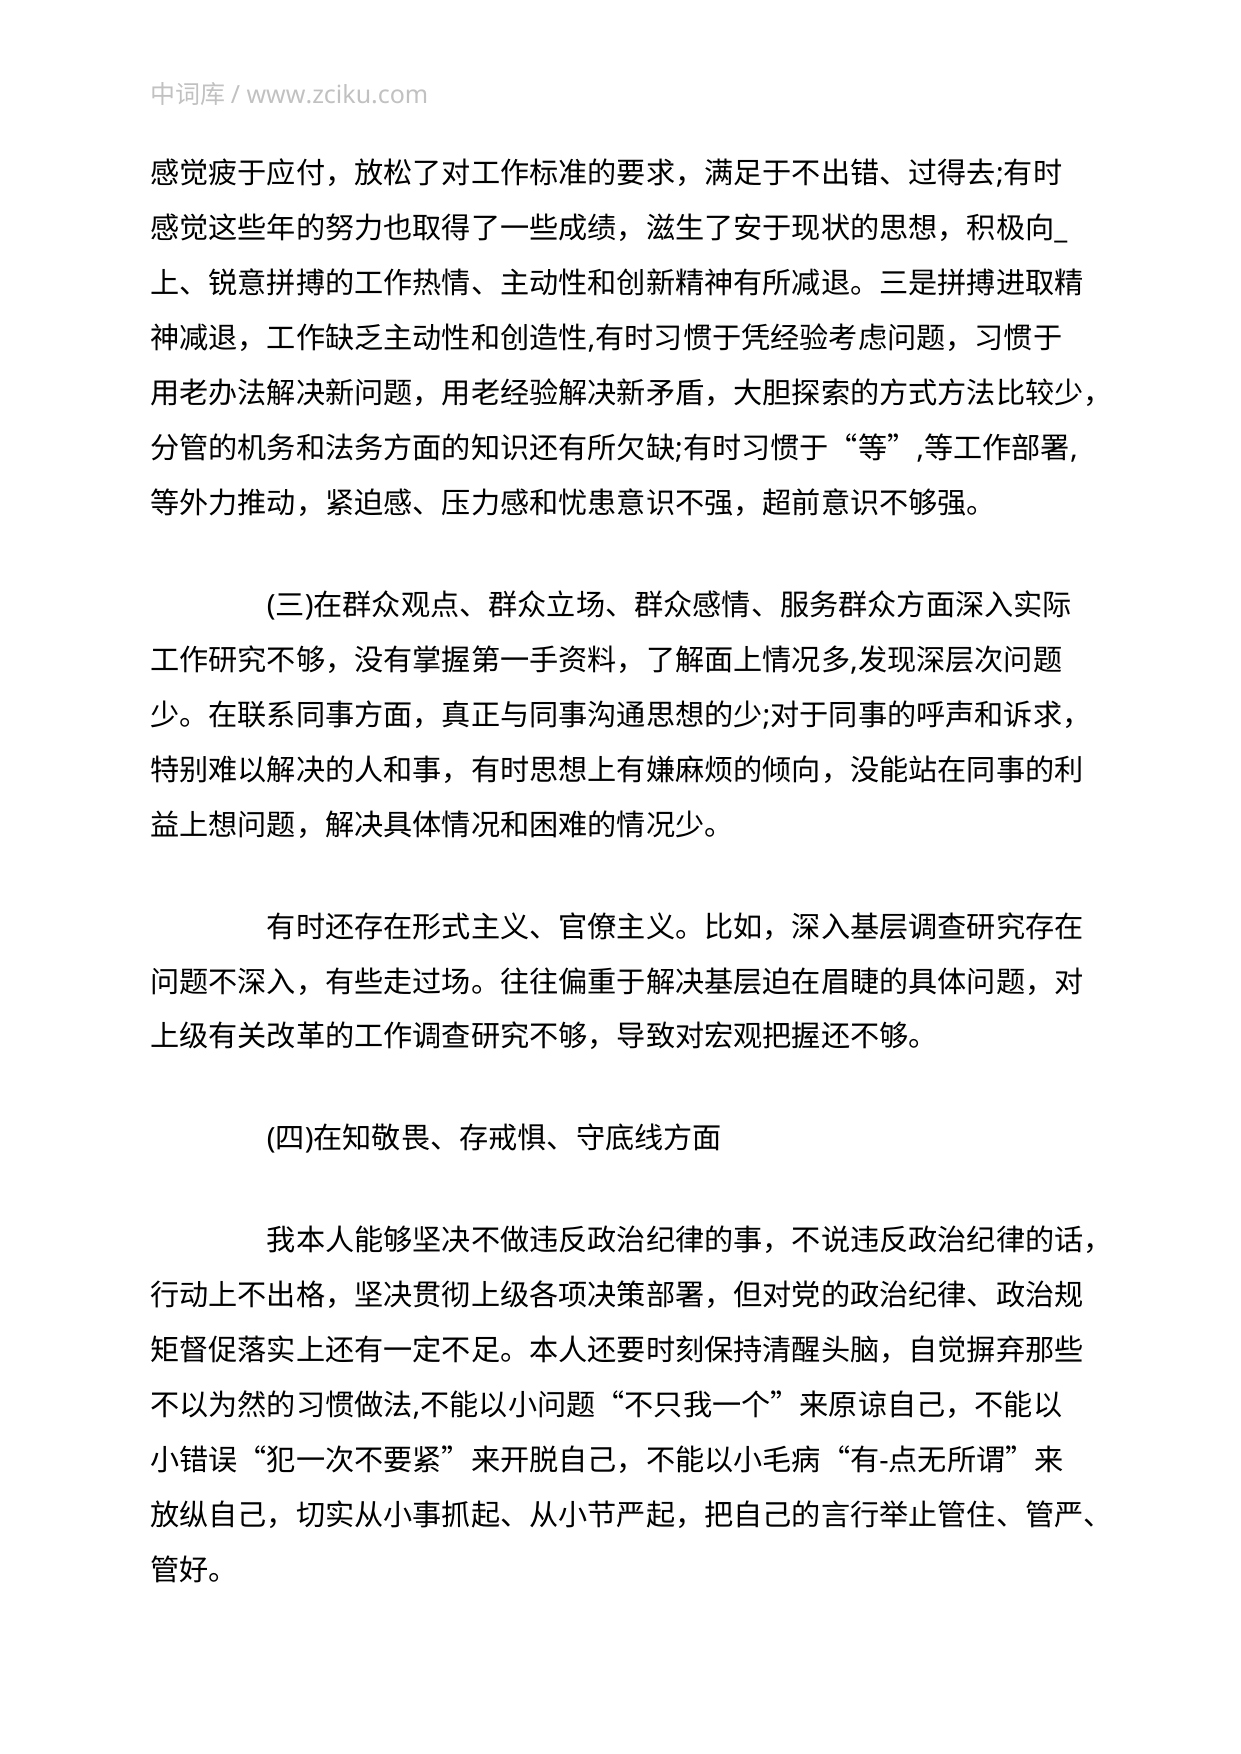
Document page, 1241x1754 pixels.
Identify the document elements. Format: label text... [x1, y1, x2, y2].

text (四)在知敬畏、存戒惧、守底线方面 [150, 1115, 1090, 1157]
text 有时还存在形式主义、官僚主义。比如，深入基层调查研究存在问题不深入，有些走过场。往往偏重于解决基层迫在眉睫的具体问题，对上级有关改革的工作调查研究不够，导致对宏观把握还不够。 [150, 903, 1090, 1055]
text 我本人能够坚决不做违反政治纪律的事，不说违反政治纪律的话，行动上不出格，坚决贯彻上级各项决策部署，但对党的政治纪律、政治规矩督促落实上还有一定不足。本人还要时刻保持清醒头脑，自觉摒弃那些不以为然的习惯做法,不能以小问题“不只我一个”来原谅自己，不能以小错误“犯一次不要紧”来开脱自己，不能以小毛病“有-点无所谓”来放纵自己，切实从小事抓起、从小节严起，把自己的言行举止管住、管严、管好。 [150, 1217, 1090, 1589]
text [150, 150, 1090, 522]
text (三)在群众观点、群众立场、群众感情、服务群众方面深入实际工作研究不够，没有掌握第一手资料，了解面上情况多,发现深层次问题少。在联系同事方面，真正与同事沟通思想的少;对于同事的呼声和诉求，特别难以解决的人和事，有时思想上有嫌麻烦的倾向，没能站在同事的利益上想问题，解决具体情况和困难的情况少。 [150, 582, 1090, 844]
